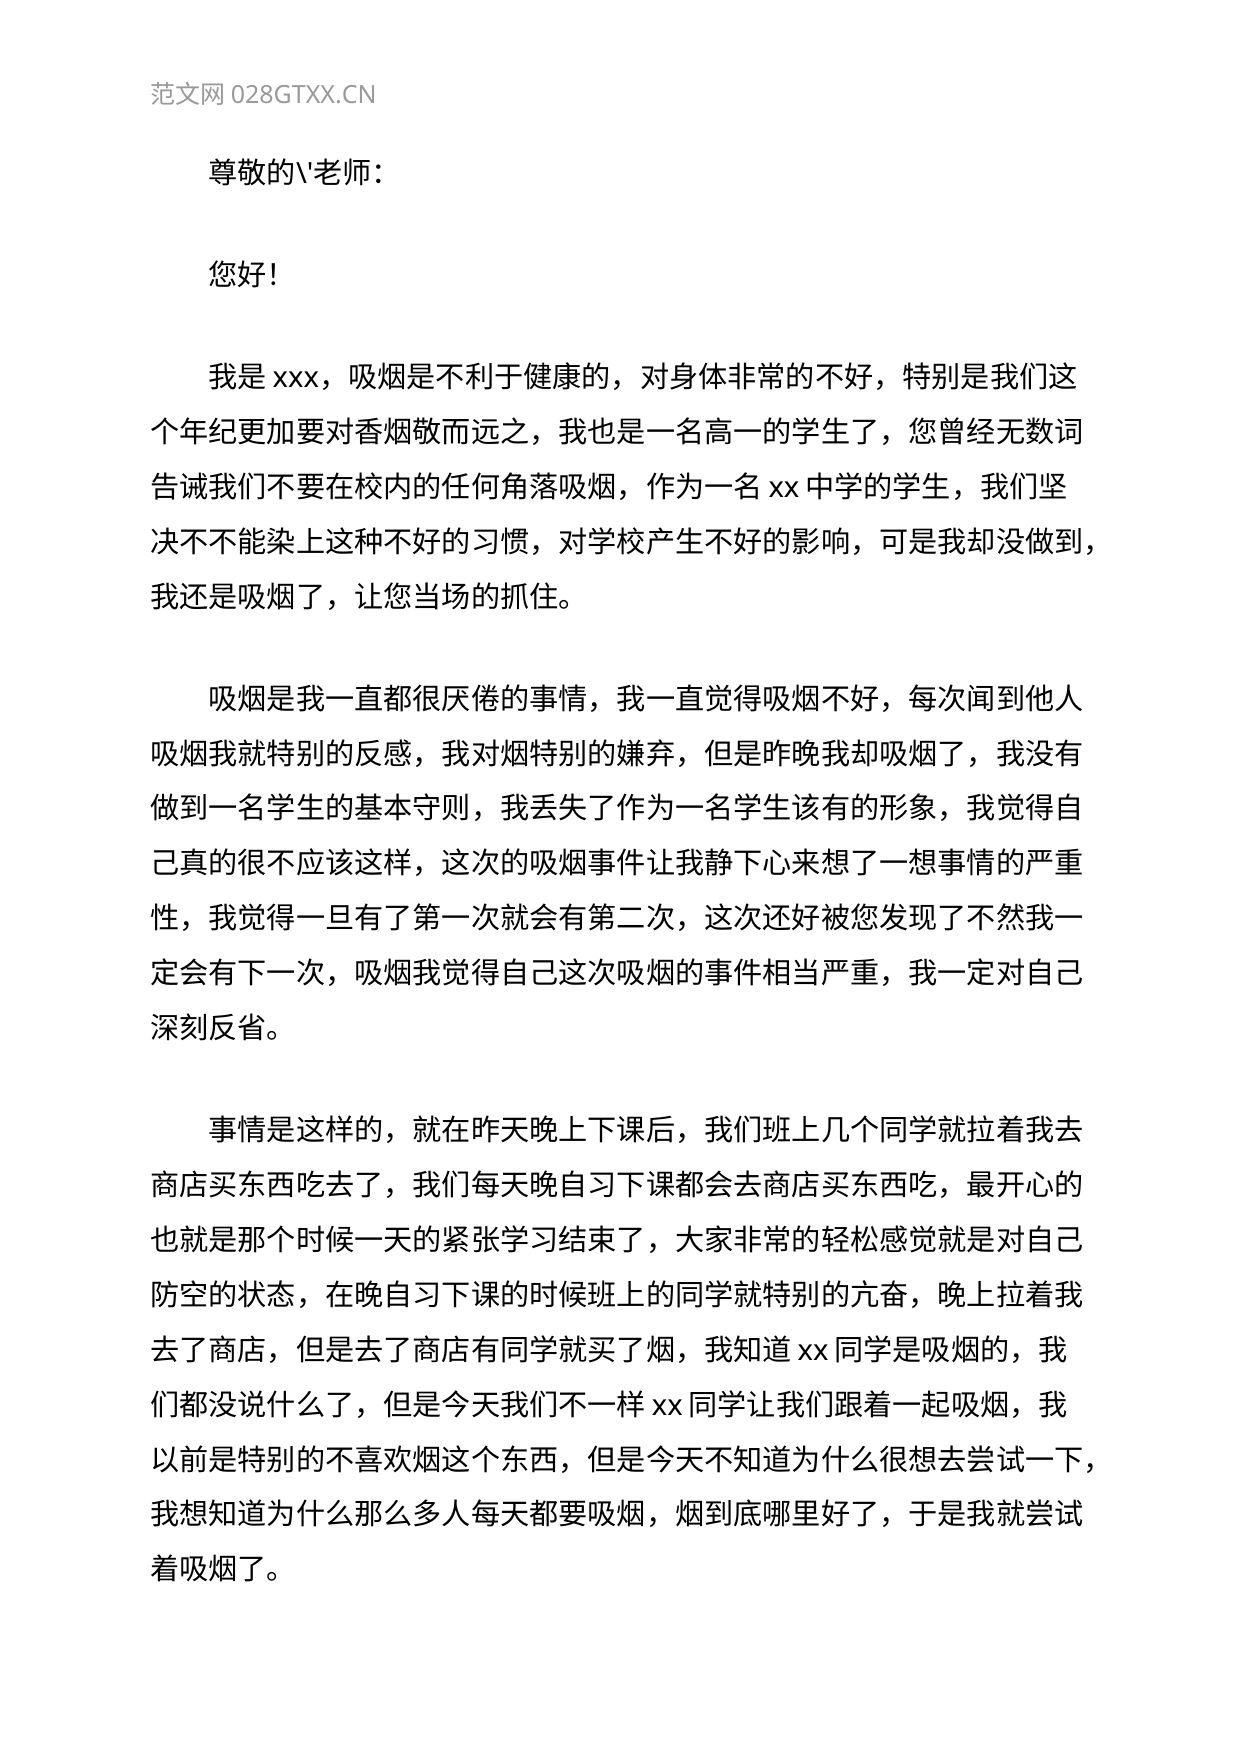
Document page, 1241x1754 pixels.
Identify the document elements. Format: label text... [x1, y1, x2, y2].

text 尊敬的\'老师： [150, 150, 1090, 192]
text 事情是这样的，就在昨天晚上下课后，我们班上几个同学就拉着我去商店买东西吃去了，我们每天晚自习下课都会去商店买东西吃，最开心的也就是那个时候一天的紧张学习结束了，大家非常的轻松感觉就是对自己防空的状态，在晚自习下课的时候班上的同学就特别的亢奋，晚上拉着我去了商店，但是去了商店有同学就买了烟，我知道xx同学是吸烟的，我们都没说什么了，但是今天我们不一样xx同学让我们跟着一起吸烟，我以前是特别的不喜欢烟这个东西，但是今天不知道为什么很想去尝试一下，我想知道为什么那么多人每天都要吸烟，烟到底哪里好了，于是我就尝试着吸烟了。 [150, 1106, 1090, 1588]
text 您好！ [150, 252, 1090, 294]
text 吸烟是我一直都很厌倦的事情，我一直觉得吸烟不好，每次闻到他人吸烟我就特别的反感，我对烟特别的嫌弃，但是昨晚我却吸烟了，我没有做到一名学生的基本守则，我丢失了作为一名学生该有的形象，我觉得自己真的很不应该这样，这次的吸烟事件让我静下心来想了一想事情的严重性，我觉得一旦有了第一次就会有第二次，这次还好被您发现了不然我一定会有下一次，吸烟我觉得自己这次吸烟的事件相当严重，我一定对自己深刻反省。 [150, 675, 1090, 1047]
text 我是xxx，吸烟是不利于健康的，对身体非常的不好，特别是我们这个年纪更加要对香烟敬而远之，我也是一名高一的学生了，您曾经无数词告诫我们不要在校内的任何角落吸烟，作为一名xx中学的学生，我们坚决不不能染上这种不好的习惯，对学校产生不好的影响，可是我却没做到，我还是吸烟了，让您当场的抓住。 [150, 354, 1090, 616]
